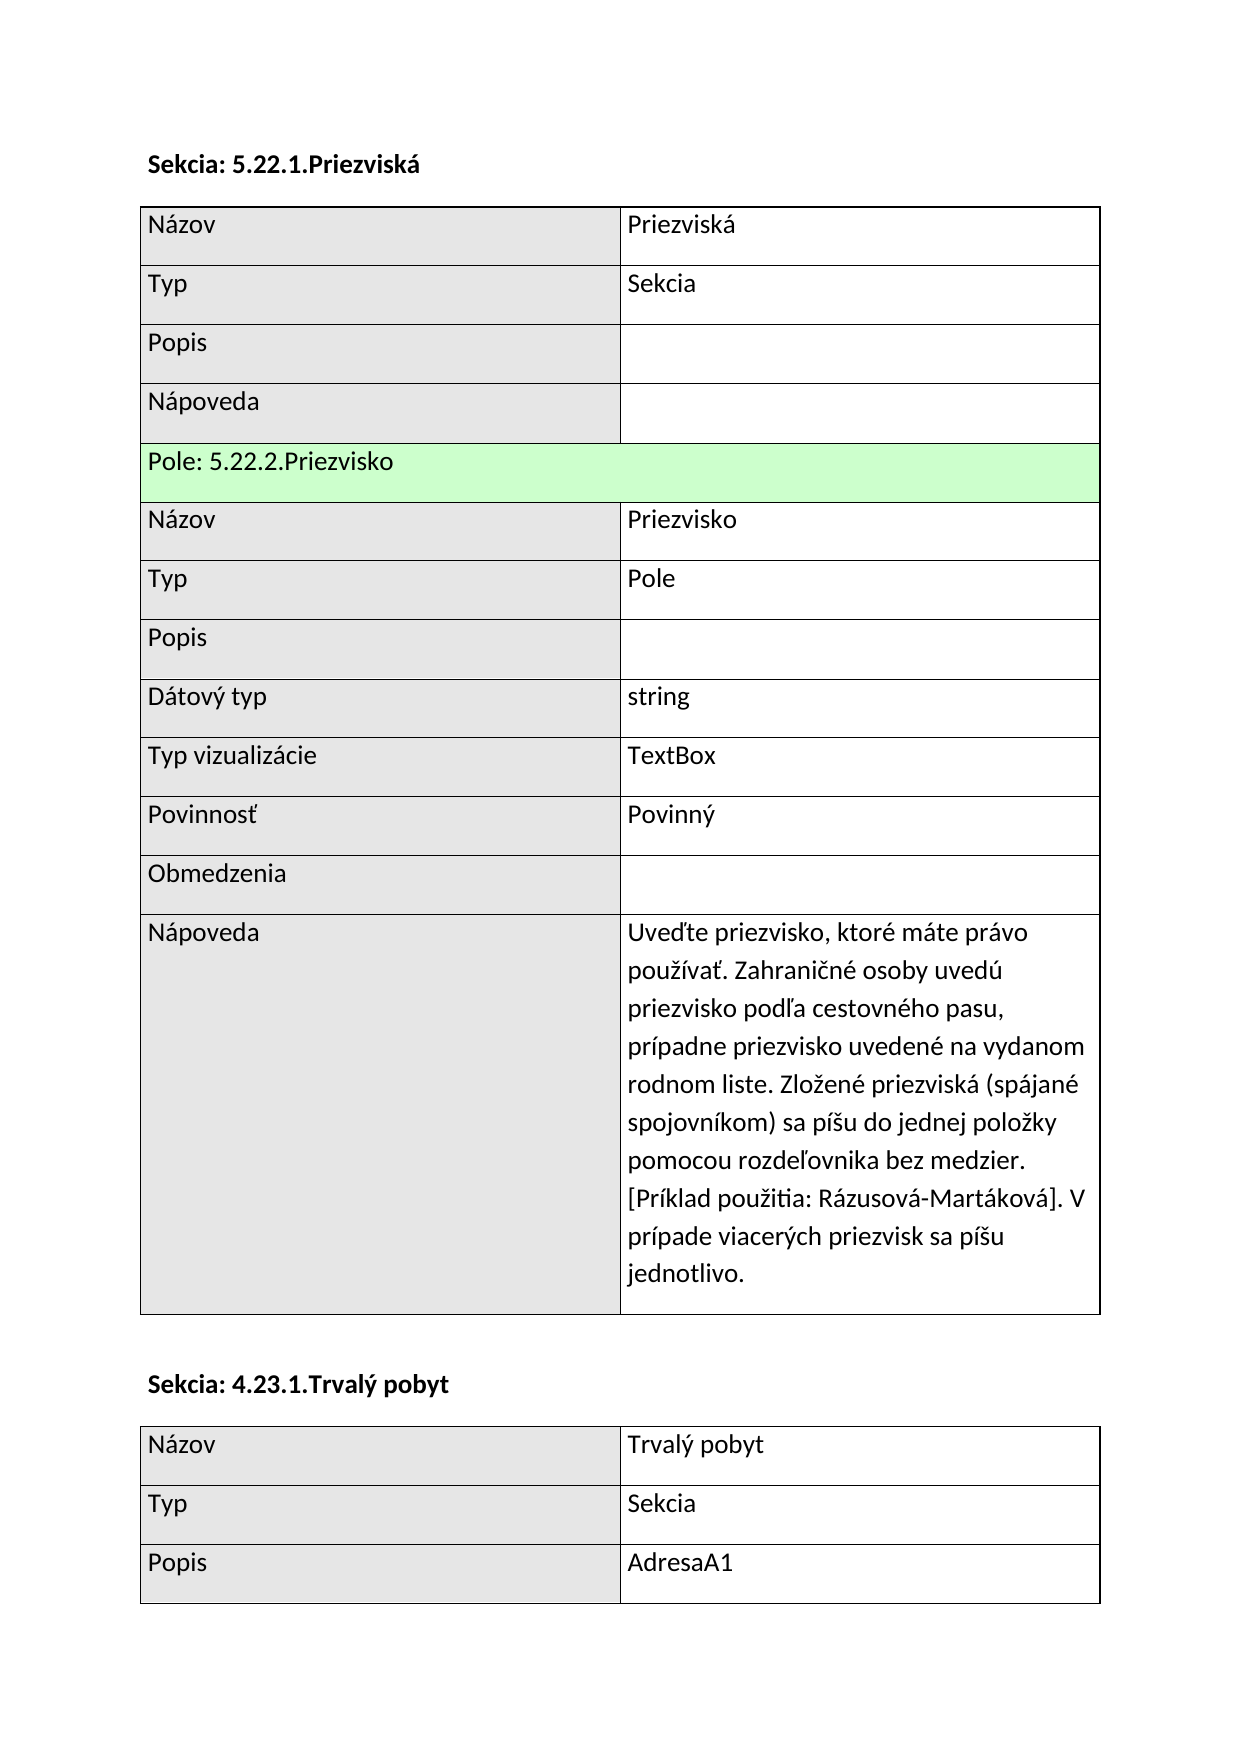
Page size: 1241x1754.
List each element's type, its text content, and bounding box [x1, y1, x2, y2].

table_cell Názov [141, 503, 620, 560]
table_cell [621, 620, 1099, 678]
table_cell Pole: 5.22.2.Priezvisko [141, 444, 1099, 502]
table_cell Dátový typ [141, 680, 620, 737]
table_header Priezviská [621, 208, 1099, 265]
table_cell Typ [141, 1486, 620, 1544]
table_cell Priezvisko [621, 503, 1099, 560]
table_cell [621, 384, 1099, 443]
text Sekcia: 4.23.1.Trvalý pobyt [148, 1367, 1093, 1400]
table_cell string [621, 680, 1099, 737]
text Sekcia: 5.22.1.Priezviská [148, 148, 1093, 181]
table_cell Sekcia [621, 1486, 1099, 1544]
table_cell Povinnosť [141, 797, 620, 855]
table_cell Povinný [621, 797, 1099, 855]
table_cell Uveďte priezvisko, ktoré máte právo používať. Zahraničné osoby uvedú priezvisko podľa cestovného pasu, prípadne priezvisko uvedené na vydanom rodnom liste. Zložené priezviská (spájané spojovníkom) sa píšu do jednej položky pomocou rozdeľovnika bez medzier. [Príklad použitia: Rázusová-Martáková]. V prípade viacerých priezvisk sa píšu jednotlivo. [621, 915, 1099, 1314]
table_cell Nápoveda [141, 915, 620, 1314]
table_header Názov [141, 208, 620, 265]
table_cell Pole [621, 561, 1099, 619]
table_cell Popis [141, 325, 620, 383]
table_cell Obmedzenia [141, 856, 620, 914]
table_header Trvalý pobyt [621, 1427, 1099, 1485]
table_header Názov [141, 1427, 620, 1485]
table_cell Popis [141, 1545, 620, 1602]
table_cell Typ vizualizácie [141, 738, 620, 796]
table_cell Typ [141, 561, 620, 619]
table_cell AdresaA1 [621, 1545, 1099, 1602]
table_cell [621, 856, 1099, 914]
table_cell TextBox [621, 738, 1099, 796]
table_cell [621, 325, 1099, 383]
table_cell Sekcia [621, 266, 1099, 324]
table_cell Nápoveda [141, 384, 620, 443]
table_cell Popis [141, 620, 620, 678]
table_cell Typ [141, 266, 620, 324]
